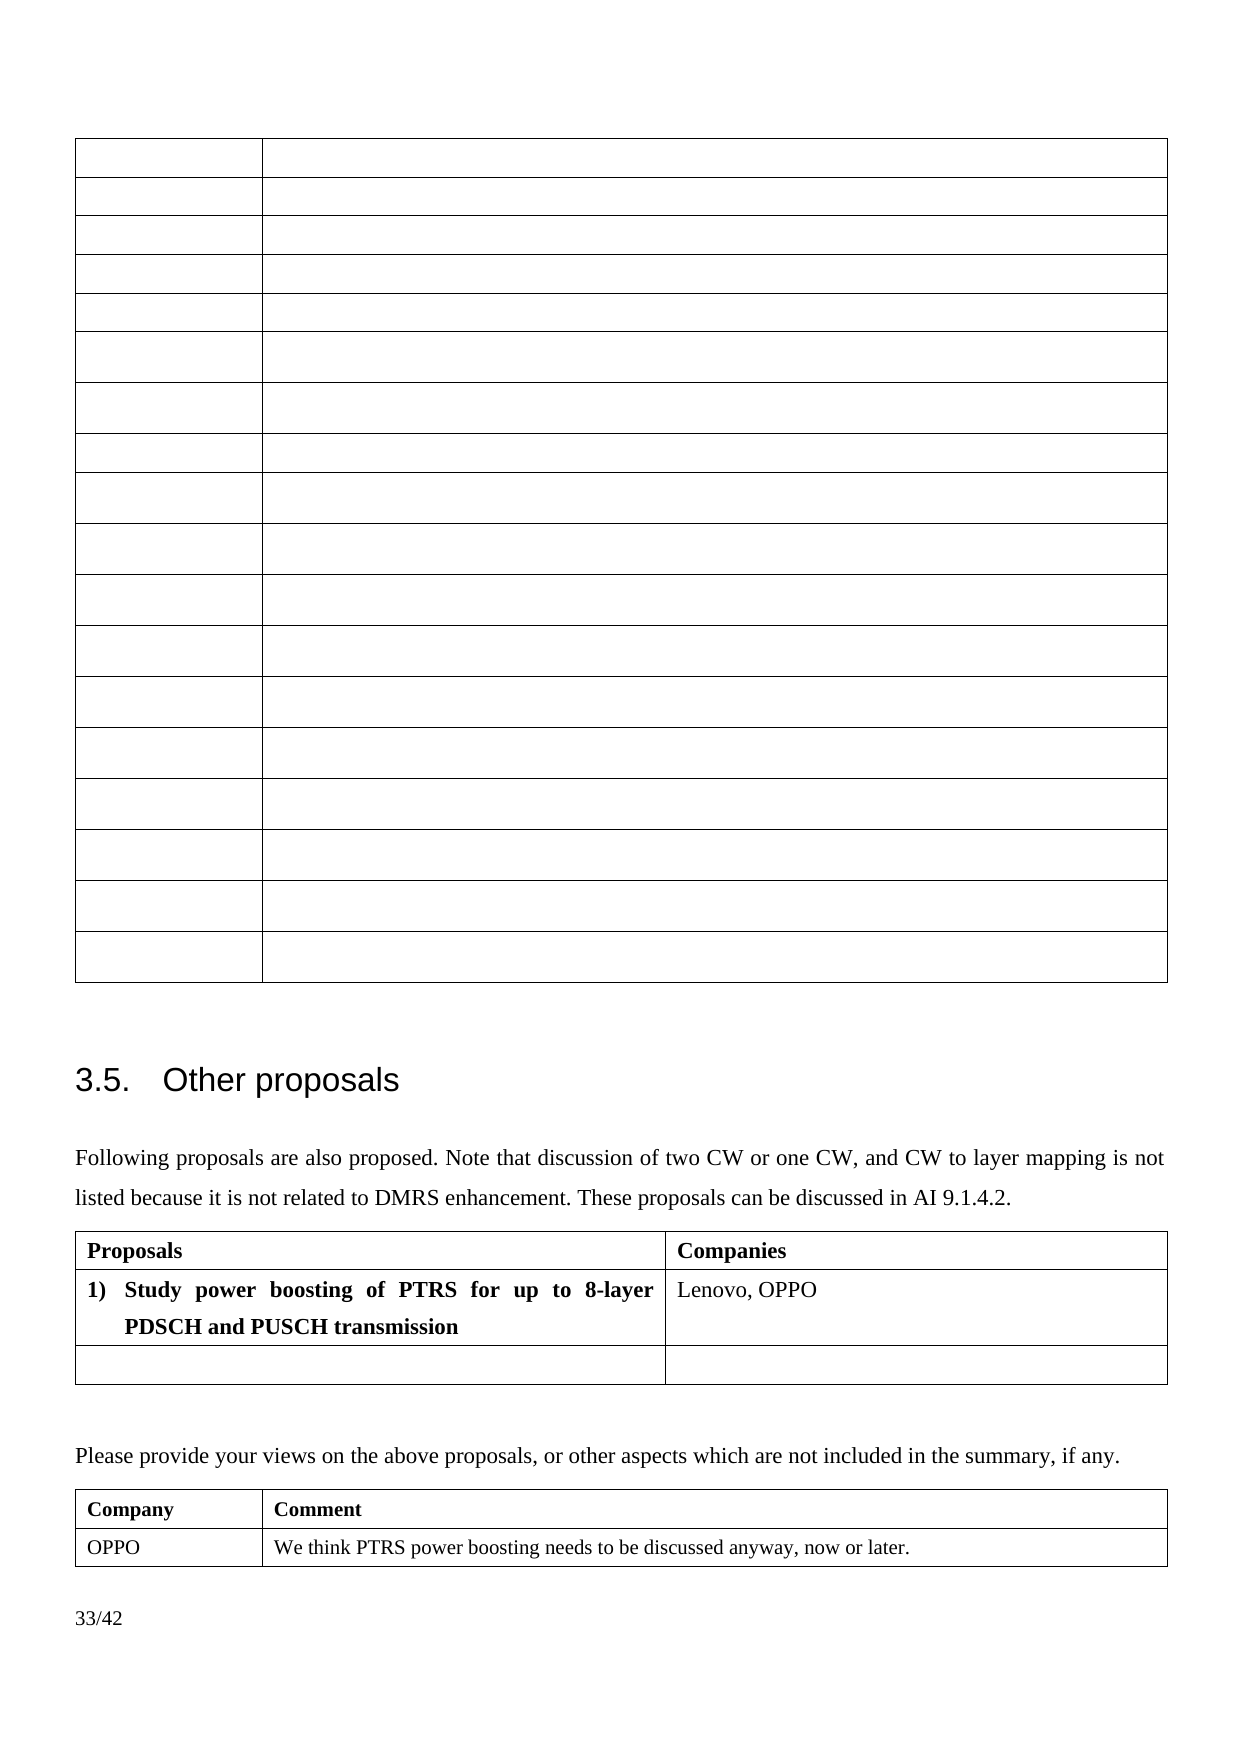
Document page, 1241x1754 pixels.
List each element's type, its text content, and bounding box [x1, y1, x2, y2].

table_header Company [76, 1490, 262, 1528]
table_cell [76, 932, 262, 982]
table_cell [76, 139, 262, 177]
table_cell [76, 332, 262, 382]
table_cell [76, 294, 262, 331]
table_cell Lenovo, OPPO [666, 1270, 1167, 1345]
table_cell [76, 677, 262, 727]
table_cell [263, 434, 1167, 472]
table_cell OPPO [76, 1529, 262, 1566]
table_header Proposals [76, 1232, 665, 1269]
table_cell [263, 383, 1167, 433]
table_cell [263, 575, 1167, 625]
table_cell [76, 830, 262, 880]
table_cell [263, 728, 1167, 778]
table_cell [76, 779, 262, 829]
table_cell [263, 294, 1167, 331]
table_cell [76, 728, 262, 778]
table_cell [666, 1346, 1167, 1384]
table_cell [76, 626, 262, 676]
table_cell [263, 473, 1167, 523]
table_cell [263, 932, 1167, 982]
table_cell [263, 881, 1167, 931]
table_cell [76, 383, 262, 433]
table_cell [76, 473, 262, 523]
table_cell [263, 524, 1167, 574]
table_cell [263, 216, 1167, 254]
table_cell Study power boosting of PTRS for up to 8-layer PDSCH and PUSCH transmission [76, 1270, 665, 1345]
table_cell [263, 332, 1167, 382]
table_cell [263, 626, 1167, 676]
table_cell [263, 830, 1167, 880]
table_cell [263, 255, 1167, 292]
table_cell [76, 575, 262, 625]
table_cell [76, 881, 262, 931]
table_header Comment [263, 1490, 1167, 1528]
subtitle Other proposals [75, 1041, 1165, 1116]
table_cell [76, 524, 262, 574]
text Following proposals are also proposed. Note that discussion of two CW or one CW, and CW to layer mapping is not listed because it is not related to DMRS enhancement. These proposals can be discussed in AI 9.1.4.2. [75, 1138, 1165, 1216]
table_cell [263, 139, 1167, 177]
table_cell [263, 178, 1167, 215]
table_cell [76, 1346, 665, 1384]
table_header Companies [666, 1232, 1167, 1269]
table_cell [263, 779, 1167, 829]
table_cell [263, 677, 1167, 727]
table_cell [76, 434, 262, 472]
table_cell We think PTRS power boosting needs to be discussed anyway, now or later. [263, 1529, 1167, 1566]
text Please provide your views on the above proposals, or other aspects which are not included in the summary, if any. [75, 1437, 1165, 1474]
table_cell [76, 255, 262, 292]
table_cell [76, 216, 262, 254]
table_cell [76, 178, 262, 215]
